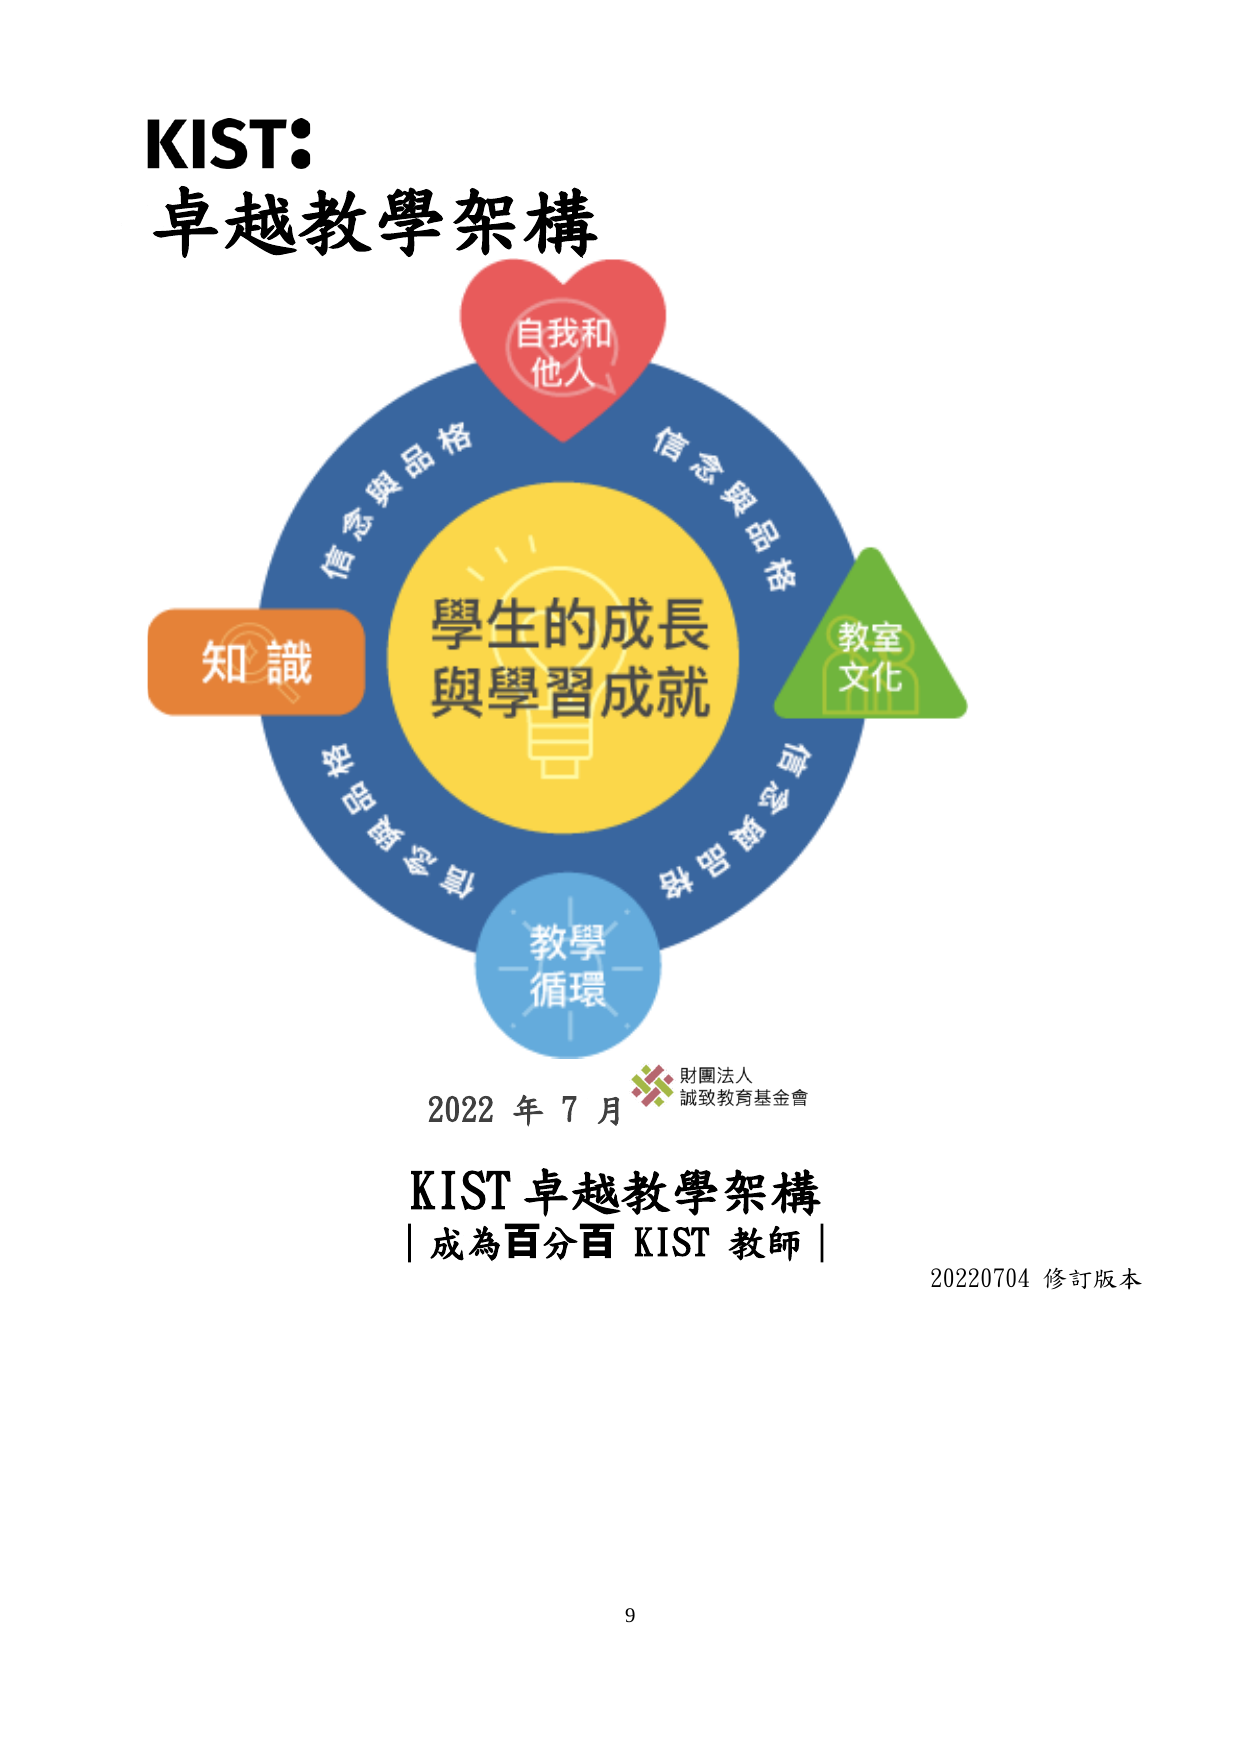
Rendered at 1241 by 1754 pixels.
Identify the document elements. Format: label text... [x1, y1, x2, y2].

picture [147, 258, 969, 1120]
text KIST卓越教學架構 [89, 1157, 1142, 1217]
text 卓越教學架構 [148, 168, 1113, 258]
text 20220704 修訂版本 [89, 1262, 1142, 1292]
text 2022 年 7 月 [148, 1059, 1113, 1127]
picture [147, 118, 311, 169]
text ｜成為百分百 KIST 教師｜ [89, 1217, 1142, 1262]
